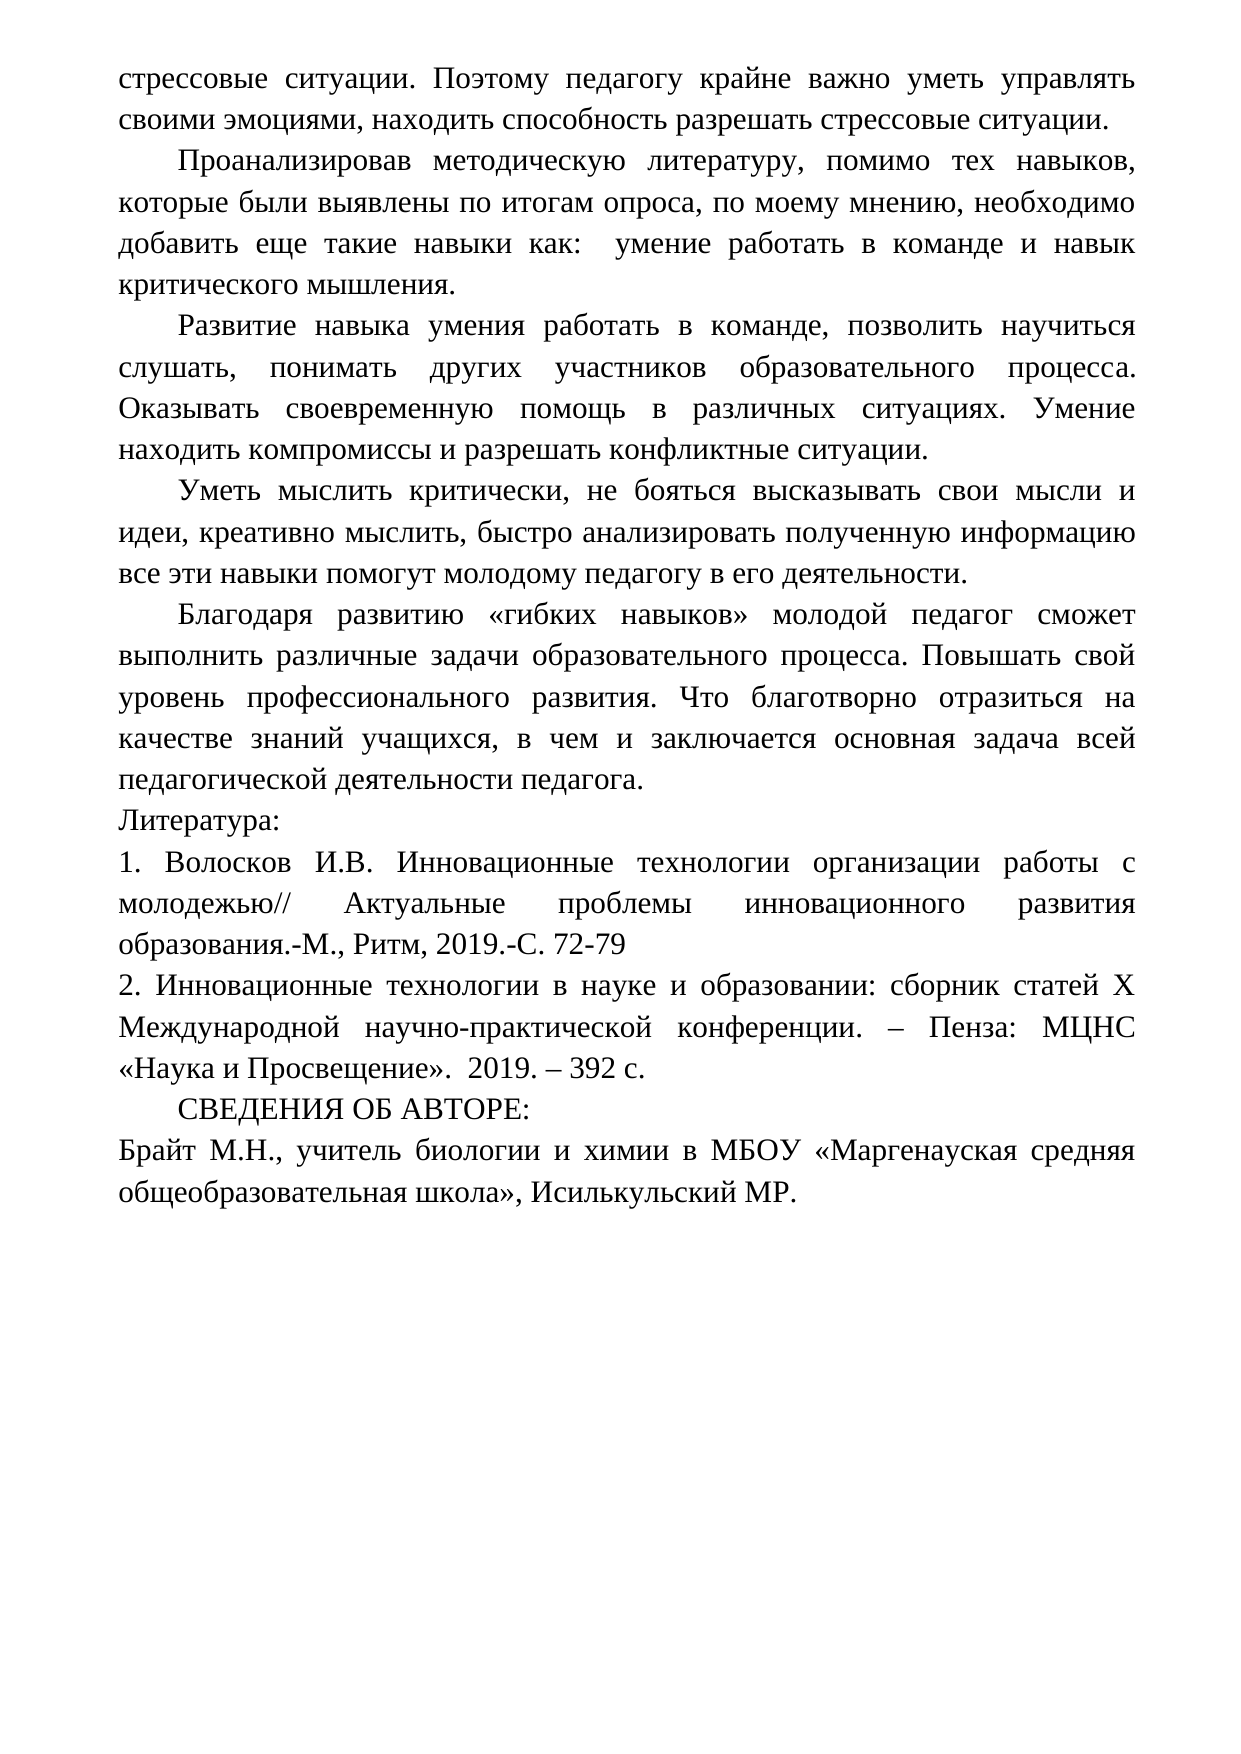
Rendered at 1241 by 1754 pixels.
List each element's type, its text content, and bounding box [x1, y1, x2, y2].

text Литература: [118, 802, 1137, 837]
text Благодаря развитию «гибких навыков» молодой педагог сможет выполнить различные задачи образовательного процесса. Повышать свой уровень профессионального развития. Что благотворно отразиться на качестве знаний учащихся, в чем и заключается основная задача всей педагогической деятельности педагога. [118, 595, 1137, 796]
text СВЕДЕНИЯ ОБ АВТОРЕ: [118, 1090, 1137, 1126]
text 2. Инновационные технологии в науке и образовании: сборник статей Х Международной научно-практической конференции. – Пенза: МЦНС «Наука и Просвещение». 2019. – 392 с. [118, 967, 1137, 1085]
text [118, 59, 1137, 136]
text Уметь мыслить критически, не бояться высказывать свои мысли и идеи, креативно мыслить, быстро анализировать полученную информацию все эти навыки помогут молодому педагогу в его деятельности. [118, 472, 1137, 590]
text Проанализировав методическую литературу, помимо тех навыков, которые были выявлены по итогам опроса, по моему мнению, необходимо добавить еще такие навыки как: умение работать в команде и навык критического мышления. [118, 142, 1137, 301]
text Брайт М.Н., учитель биологии и химии в МБОУ «Маргенауская средняя общеобразовательная школа», Исилькульский МР. [118, 1132, 1137, 1209]
text Развитие навыка умения работать в команде, позволить научиться слушать, понимать других участников образовательного процесса. Оказывать своевременную помощь в различных ситуациях. Умение находить компромиссы и разрешать конфликтные ситуации. [118, 307, 1137, 466]
text 1. Волосков И.В. Инновационные технологии организации работы с молодежью// Актуальные проблемы инновационного развития образования.-М., Ритм, 2019.-С. 72-79 [118, 920, 1137, 961]
